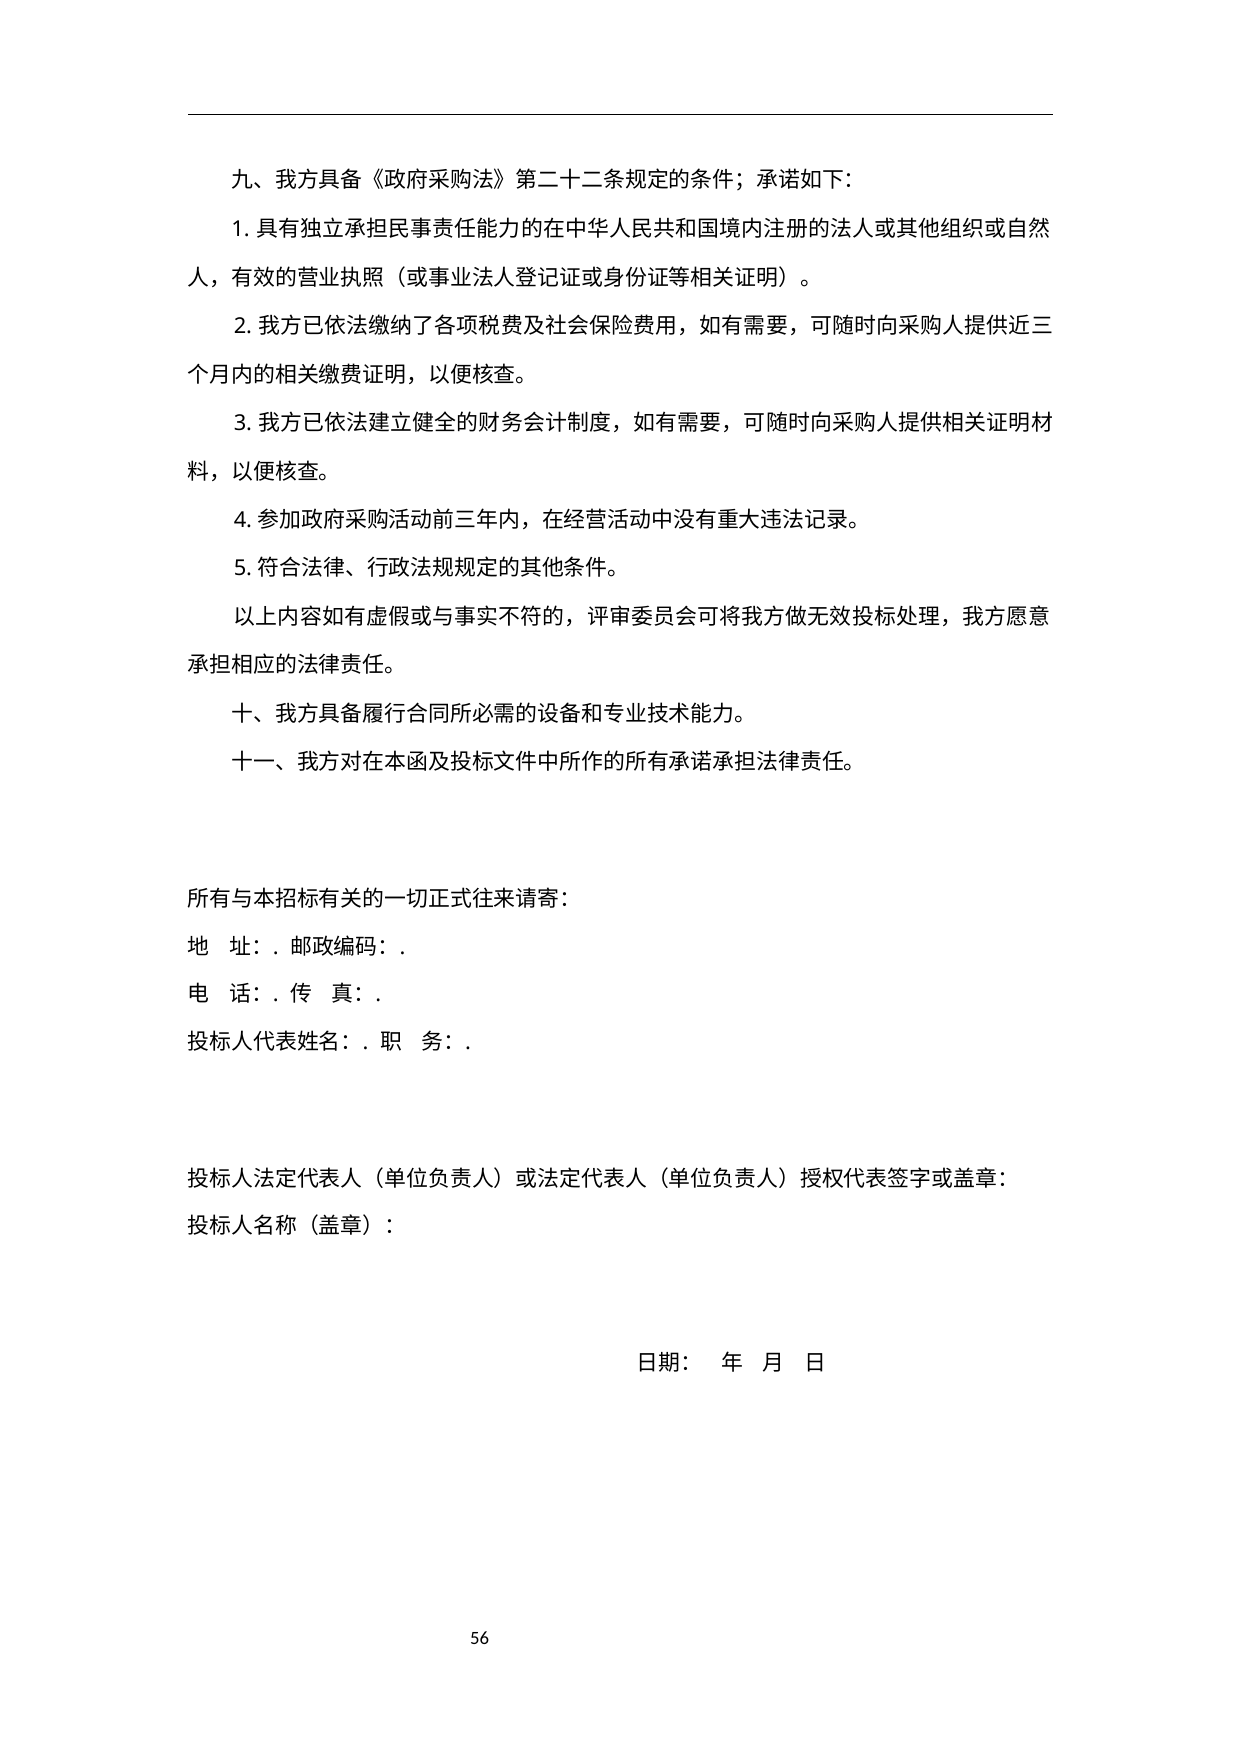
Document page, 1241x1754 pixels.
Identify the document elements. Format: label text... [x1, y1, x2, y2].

text 所有与本招标有关的一切正式往来请寄： [187, 881, 1053, 913]
text 投标人代表姓名：. 职 务：. [187, 1024, 1053, 1056]
text 投标人法定代表人（单位负责人）或法定代表人（单位负责人）授权代表签字或盖章： [187, 1161, 1053, 1193]
text 日期： 年 月 日 [187, 1345, 1053, 1377]
text 十一、我方对在本函及投标文件中所作的所有承诺承担法律责任。 [187, 744, 1053, 776]
text 4. 参加政府采购活动前三年内，在经营活动中没有重大违法记录。 [187, 502, 1053, 534]
text 以上内容如有虚假或与事实不符的，评审委员会可将我方做无效投标处理，我方愿意承担相应的法律责任。 [187, 598, 1053, 679]
text 1. 具有独立承担民事责任能力的在中华人民共和国境内注册的法人或其他组织或自然人，有效的营业执照（或事业法人登记证或身份证等相关证明）。 [187, 210, 1053, 292]
text 5. 符合法律、行政法规规定的其他条件。 [187, 550, 1053, 582]
text 电 话：. 传 真：. [187, 976, 1053, 1008]
text 十、我方具备履行合同所必需的设备和专业技术能力。 [187, 695, 1053, 728]
text 3. 我方已依法建立健全的财务会计制度，如有需要，可随时向采购人提供相关证明材料，以便核查。 [187, 404, 1053, 486]
text 2. 我方已依法缴纳了各项税费及社会保险费用，如有需要，可随时向采购人提供近三个月内的相关缴费证明，以便核查。 [187, 307, 1053, 389]
text 投标人名称（盖章）： [187, 1208, 1053, 1240]
text 地 址：. 邮政编码：. [187, 929, 1053, 961]
text 九、我方具备《政府采购法》第二十二条规定的条件；承诺如下： [187, 162, 1053, 194]
